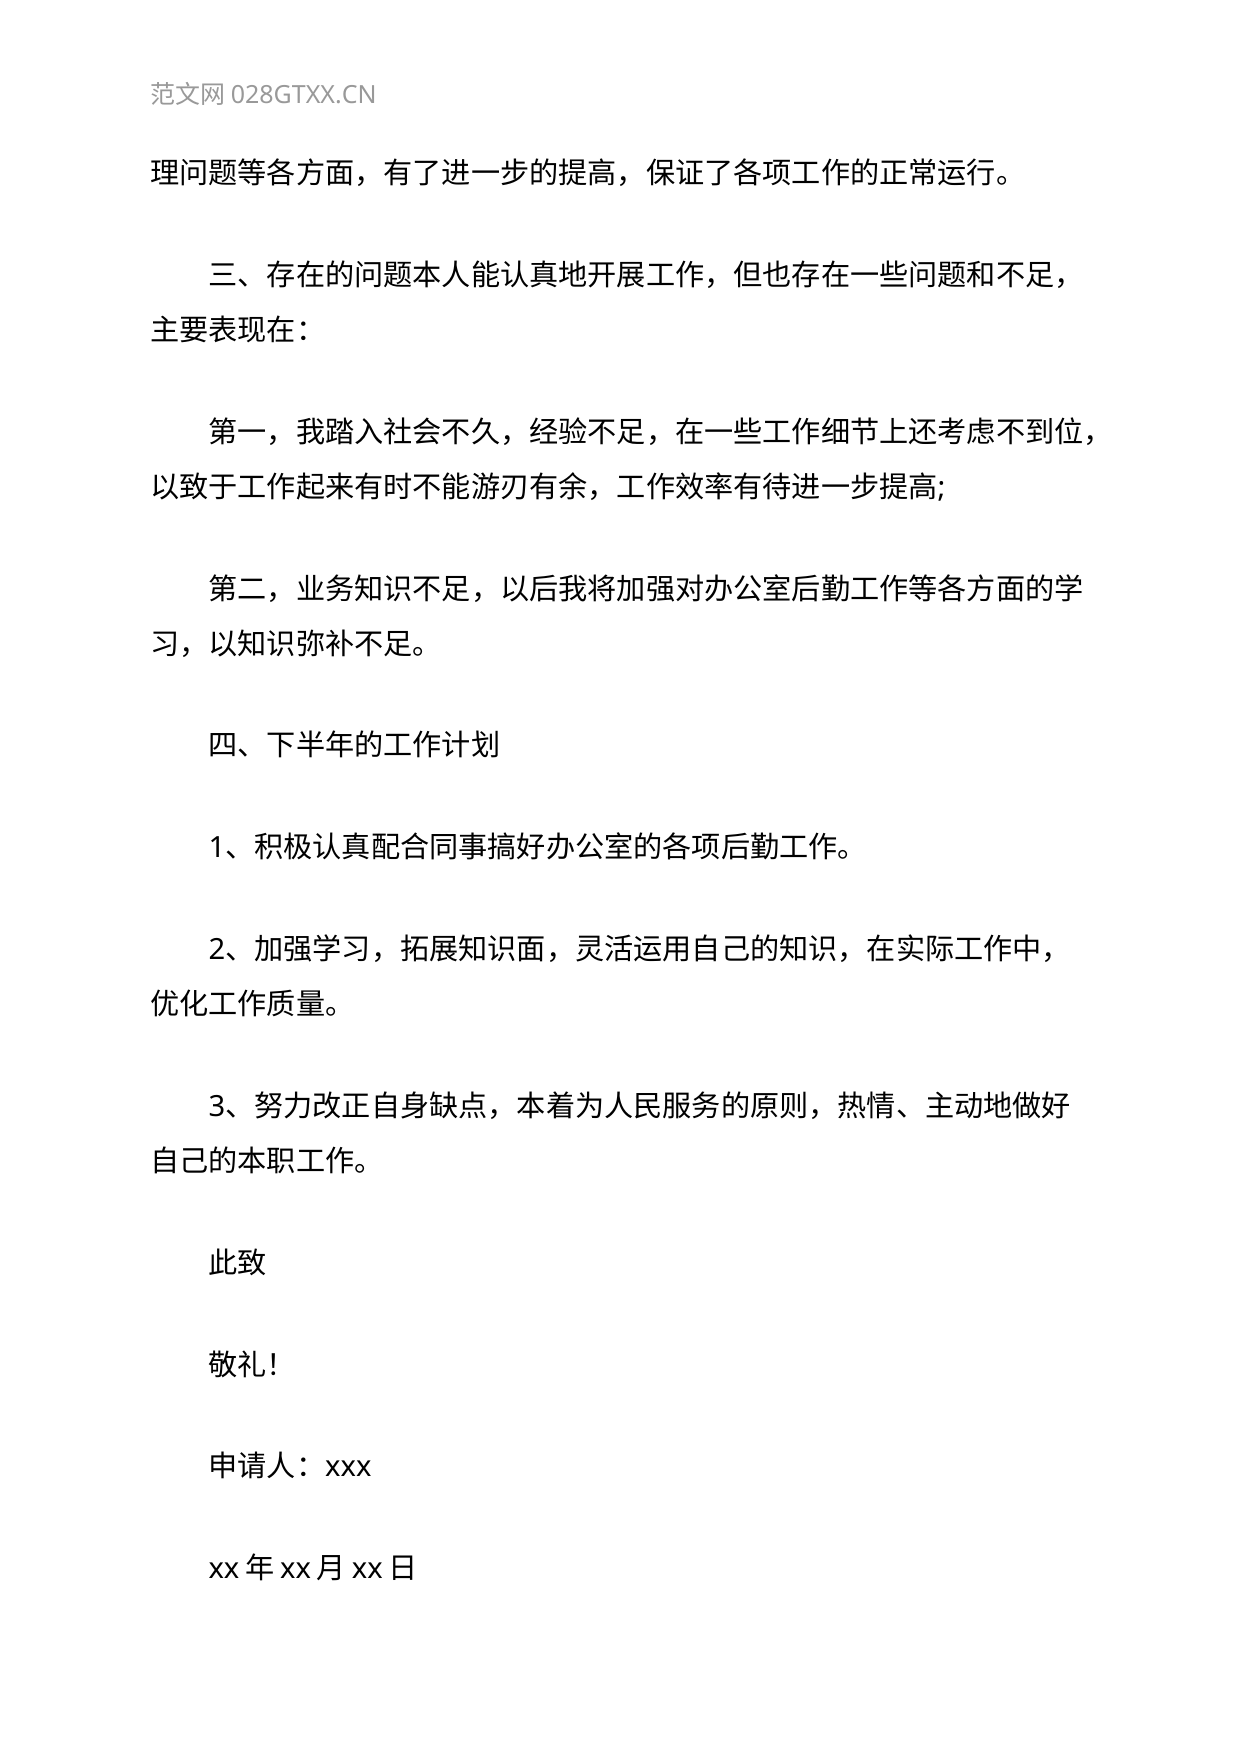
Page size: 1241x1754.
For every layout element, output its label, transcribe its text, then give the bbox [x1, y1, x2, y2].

text 3、努力改正自身缺点，本着为人民服务的原则，热情、主动地做好自己的本职工作。 [150, 1082, 1090, 1180]
text 第二，业务知识不足，以后我将加强对办公室后勤工作等各方面的学习，以知识弥补不足。 [150, 565, 1090, 662]
text 敬礼！ [150, 1341, 1090, 1383]
text 1、积极认真配合同事搞好办公室的各项后勤工作。 [150, 824, 1090, 866]
text 四、下半年的工作计划 [150, 722, 1090, 764]
text xx年xx月xx日 [150, 1545, 1090, 1587]
text 此致 [150, 1239, 1090, 1282]
text 2、加强学习，拓展知识面，灵活运用自己的知识，在实际工作中，优化工作质量。 [150, 926, 1090, 1023]
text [150, 150, 1090, 192]
text 第一，我踏入社会不久，经验不足，在一些工作细节上还考虑不到位，以致于工作起来有时不能游刃有余，工作效率有待进一步提高; [150, 408, 1090, 506]
text 三、存在的问题本人能认真地开展工作，但也存在一些问题和不足，主要表现在： [150, 252, 1090, 349]
text 申请人：xxx [150, 1443, 1090, 1485]
